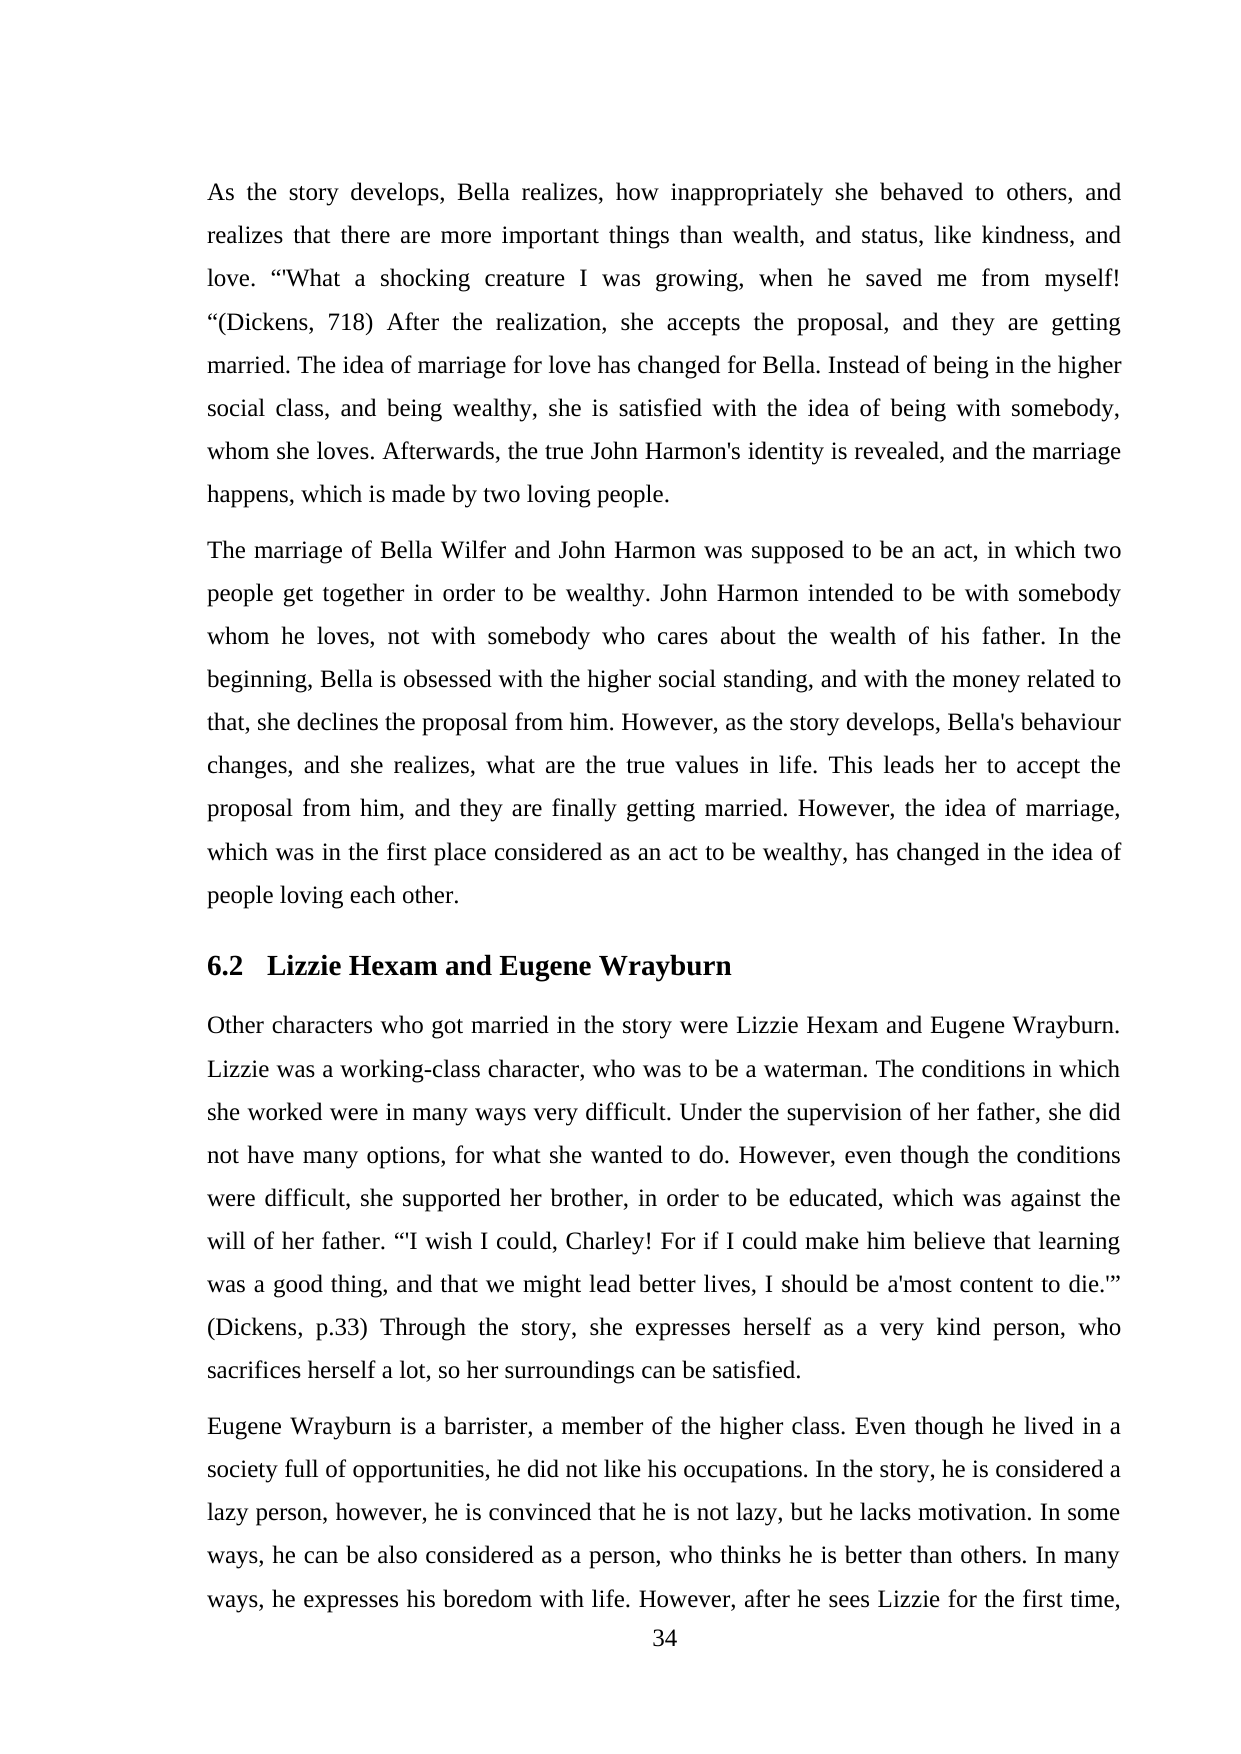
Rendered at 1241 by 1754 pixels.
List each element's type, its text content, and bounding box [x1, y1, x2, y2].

text The marriage of Bella Wilfer and John Harmon was supposed to be an act, in which two people get together in order to be wealthy. John Harmon intended to be with somebody whom he loves, not with somebody who cares about the wealth of his father. In the beginning, Bella is obsessed with the higher social standing, and with the money related to that, she declines the proposal from him. However, as the story develops, Bella's behaviour changes, and she realizes, what are the true values in life. This leads her to accept the proposal from him, and they are finally getting married. However, the idea of marriage, which was in the first place considered as an act to be wealthy, has changed in the idea of people loving each other. [207, 535, 1122, 908]
text Other characters who got married in the story were Lizzie Hexam and Eugene Wrayburn. Lizzie was a working-class character, who was to be a waterman. The conditions in which she worked were in many ways very difficult. Under the supervision of her father, she did not have many options, for what she wanted to do. However, even though the conditions were difficult, she supported her brother, in order to be educated, which was against the will of her father. “'I wish I could, Charley! For if I could make him believe that learning was a good thing, and that we might lead better lives, I should be a'most content to die.'” (Dickens, p.33) Through the story, she expresses herself as a very kind person, who sacrifices herself a lot, so her surroundings can be satisfied. [207, 1011, 1122, 1384]
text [207, 1411, 1122, 1612]
text Lizzie Hexam and Eugene Wrayburn [207, 948, 1122, 981]
text As the story develops, Bella realizes, how inappropriately she behaved to others, and realizes that there are more important things than wealth, and status, like kindness, and love. “'What a shocking creature I was growing, when he saved me from myself! “(Dickens, 718) After the realization, she accepts the proposal, and they are getting married. The idea of marriage for love has changed for Bella. Instead of being in the higher social class, and being wealthy, she is satisfied with the idea of being with somebody, whom she loves. Afterwards, the true John Harmon's identity is revealed, and the marriage happens, which is made by two loving people. [207, 177, 1122, 508]
